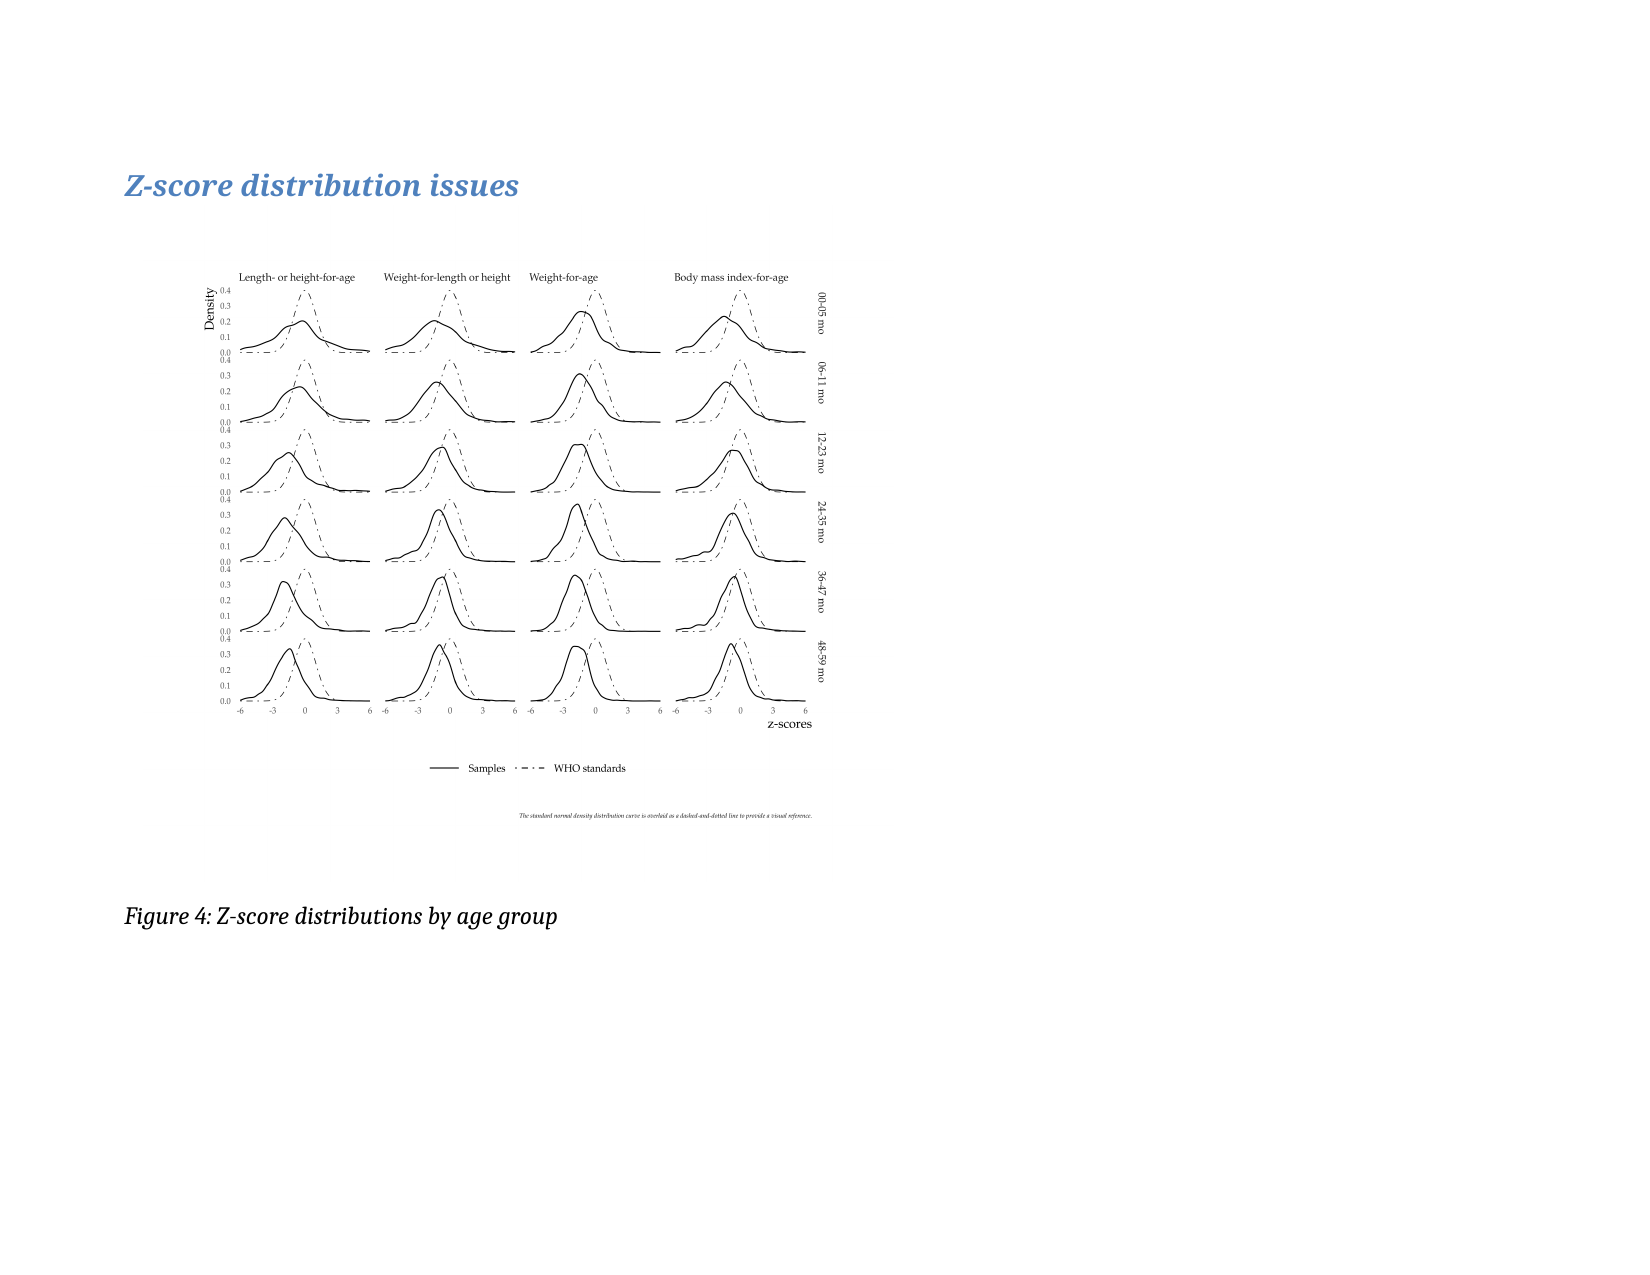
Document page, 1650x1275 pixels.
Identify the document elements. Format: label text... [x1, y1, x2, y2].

text Figure 4: Z-score distributions by age group [124, 902, 1526, 931]
picture [142, 205, 895, 882]
subtitle Z-score distribution issues [124, 165, 1526, 205]
